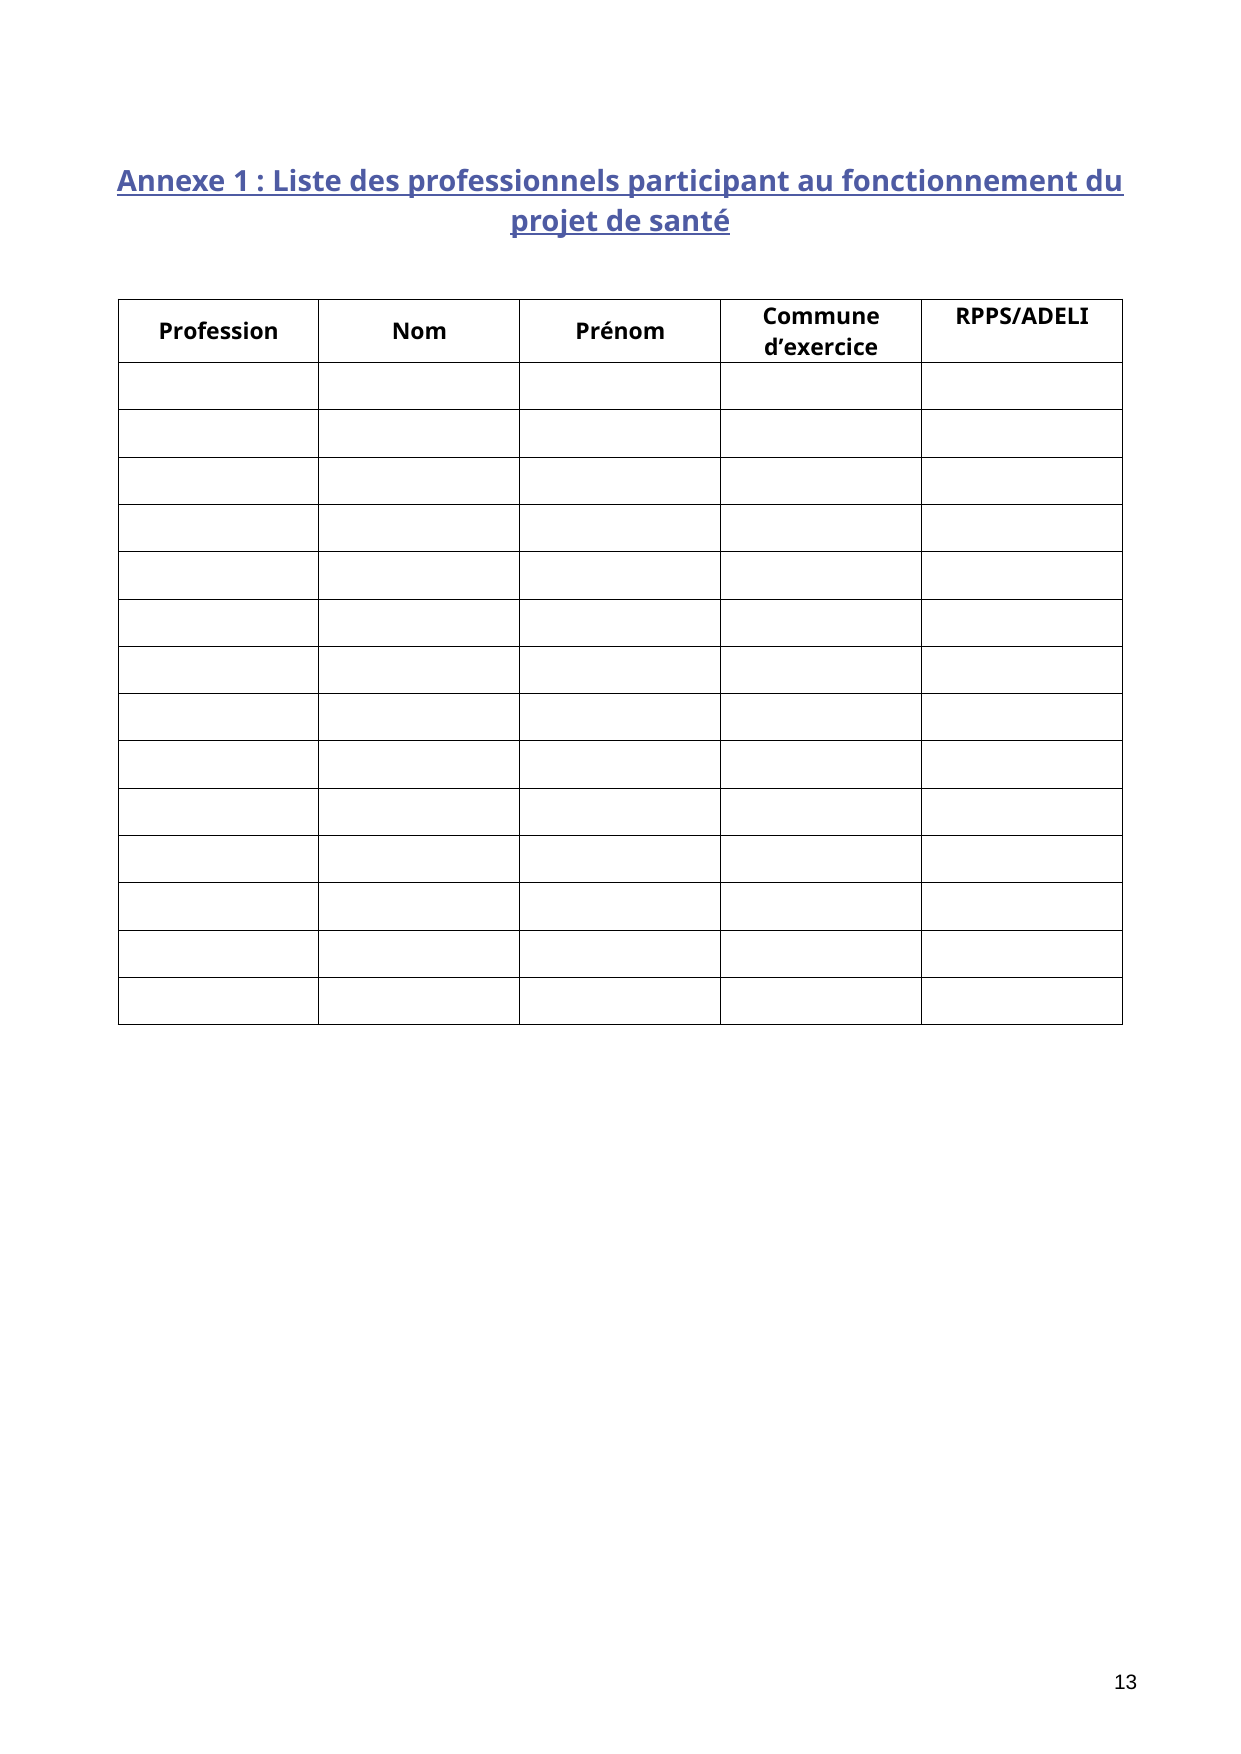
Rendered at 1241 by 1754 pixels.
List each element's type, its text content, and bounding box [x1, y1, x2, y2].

table_cell [119, 741, 318, 788]
table_cell [319, 458, 519, 504]
table_cell [721, 741, 921, 788]
table_cell [319, 600, 519, 646]
table_cell [119, 694, 318, 740]
table_cell [319, 694, 519, 740]
table_cell [922, 458, 1122, 504]
table_cell [922, 883, 1122, 929]
table_header RPPS/ADELI [922, 300, 1122, 362]
table_cell [520, 552, 720, 598]
table_cell [319, 552, 519, 598]
table_cell [319, 883, 519, 929]
table_cell [922, 410, 1122, 457]
table_cell [319, 505, 519, 551]
table_cell [319, 836, 519, 882]
table_cell [119, 552, 318, 598]
table_cell [319, 363, 519, 409]
table_cell [319, 410, 519, 457]
table_cell [520, 883, 720, 929]
table_cell [119, 978, 318, 1024]
table_cell [520, 978, 720, 1024]
table_cell [520, 931, 720, 977]
table_cell [119, 883, 318, 929]
table_cell [319, 978, 519, 1024]
table_cell [119, 363, 318, 409]
table_cell [721, 694, 921, 740]
table_cell [721, 836, 921, 882]
table_cell [119, 410, 318, 457]
table_cell [922, 694, 1122, 740]
table_cell [119, 458, 318, 504]
table_cell [119, 505, 318, 551]
table_cell [922, 505, 1122, 551]
table_cell [520, 363, 720, 409]
table_cell [721, 883, 921, 929]
table_cell [922, 647, 1122, 693]
table_cell [922, 363, 1122, 409]
table_cell [119, 931, 318, 977]
table_cell [721, 458, 921, 504]
table_cell [922, 741, 1122, 788]
table_cell [520, 694, 720, 740]
table_cell [520, 789, 720, 835]
table_cell [319, 741, 519, 788]
table_header Prénom [520, 300, 720, 362]
table_cell [520, 836, 720, 882]
table_cell [721, 789, 921, 835]
table_cell [721, 647, 921, 693]
table_header Nom [319, 300, 519, 362]
table_cell [922, 978, 1122, 1024]
table_cell [721, 931, 921, 977]
table_cell [721, 978, 921, 1024]
table_cell [319, 647, 519, 693]
subtitle Annexe 1 : Liste des professionnels participant au fonctionnement du projet de santé [103, 160, 1137, 239]
table_header Profession [119, 300, 318, 362]
table_cell [520, 410, 720, 457]
table_cell [721, 363, 921, 409]
table_cell [922, 789, 1122, 835]
table_cell [119, 836, 318, 882]
table_cell [721, 505, 921, 551]
table_cell [520, 458, 720, 504]
table_cell [721, 410, 921, 457]
table_cell [520, 647, 720, 693]
table_cell [520, 505, 720, 551]
table_cell [721, 600, 921, 646]
table_cell [119, 789, 318, 835]
table_cell [922, 552, 1122, 598]
table_cell [721, 552, 921, 598]
table_cell [520, 600, 720, 646]
table_cell [922, 931, 1122, 977]
table_cell [319, 789, 519, 835]
table_cell [922, 836, 1122, 882]
table_cell [922, 600, 1122, 646]
table_cell [119, 647, 318, 693]
table_cell [520, 741, 720, 788]
table_header Commune d’exercice [721, 300, 921, 362]
table_cell [319, 931, 519, 977]
table_cell [119, 600, 318, 646]
